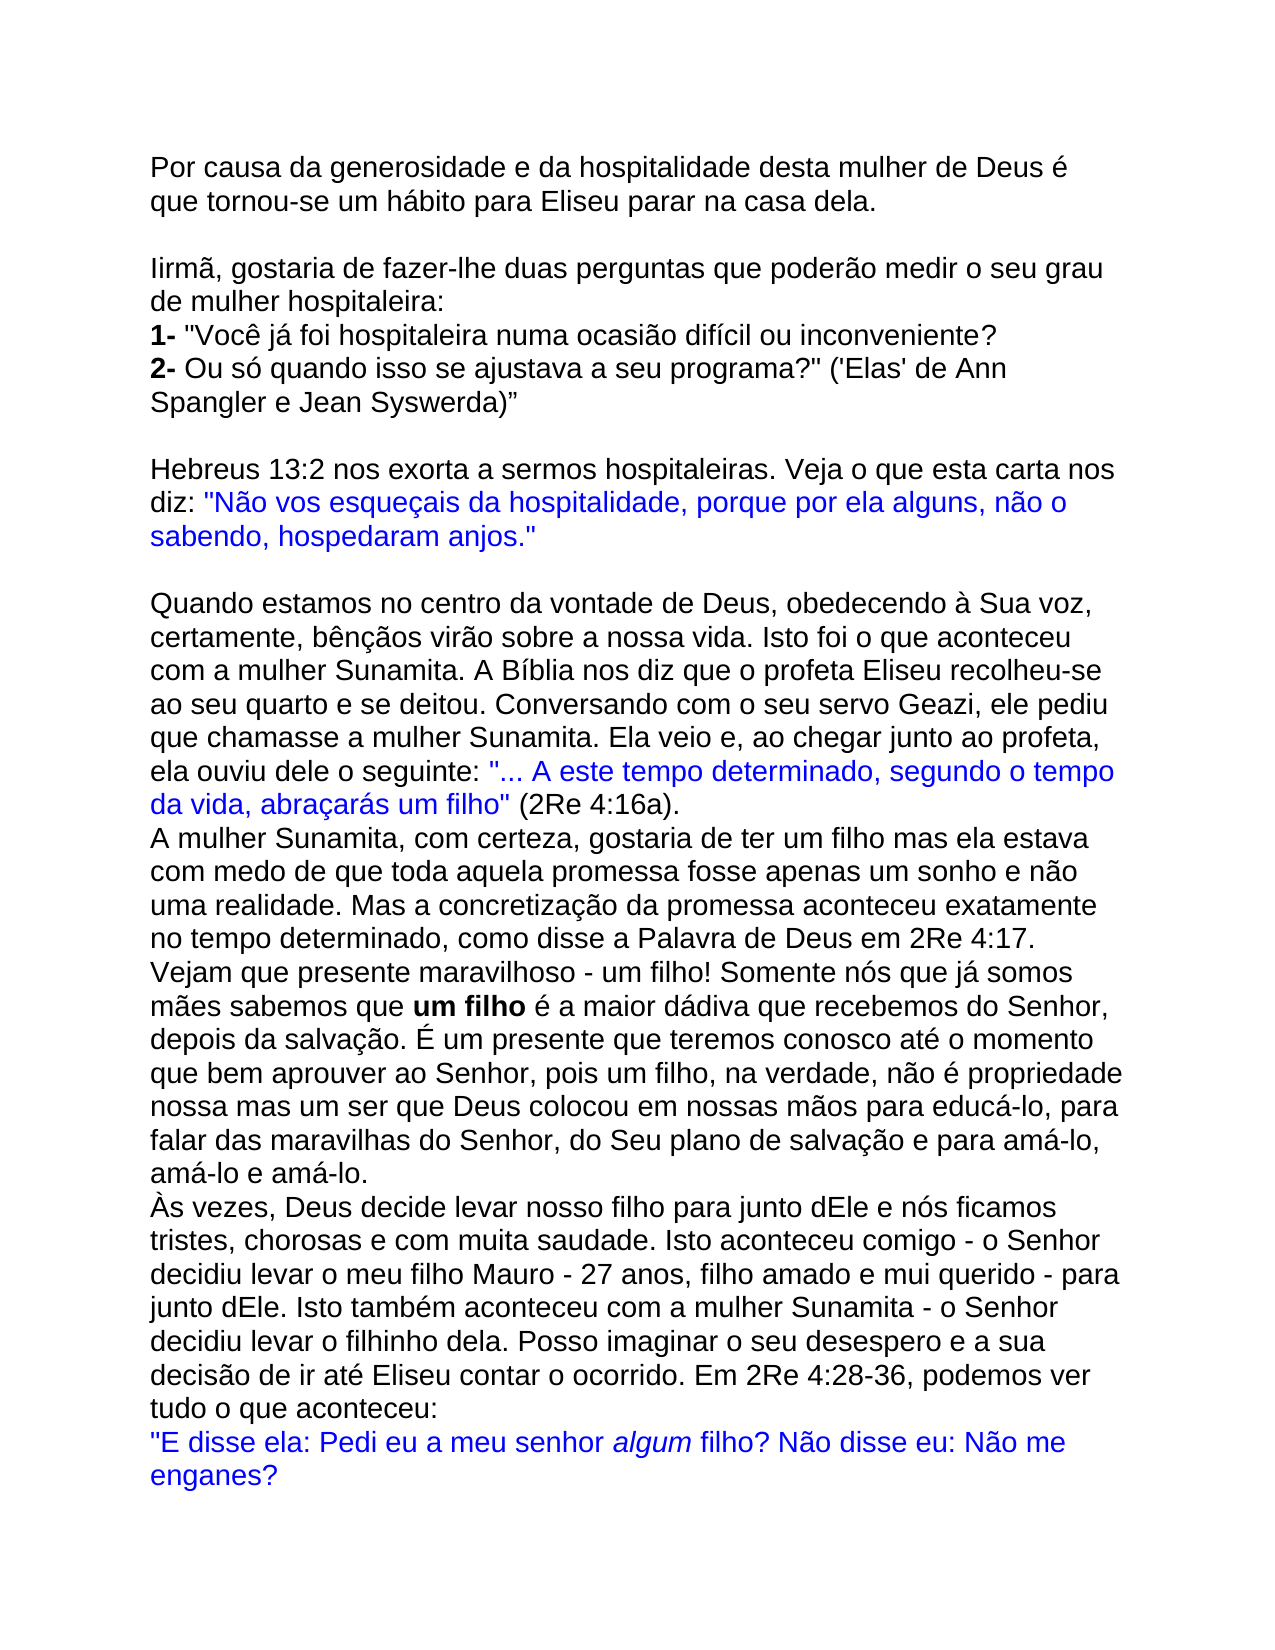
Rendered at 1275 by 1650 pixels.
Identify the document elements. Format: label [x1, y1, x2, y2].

text [150, 150, 1125, 1492]
